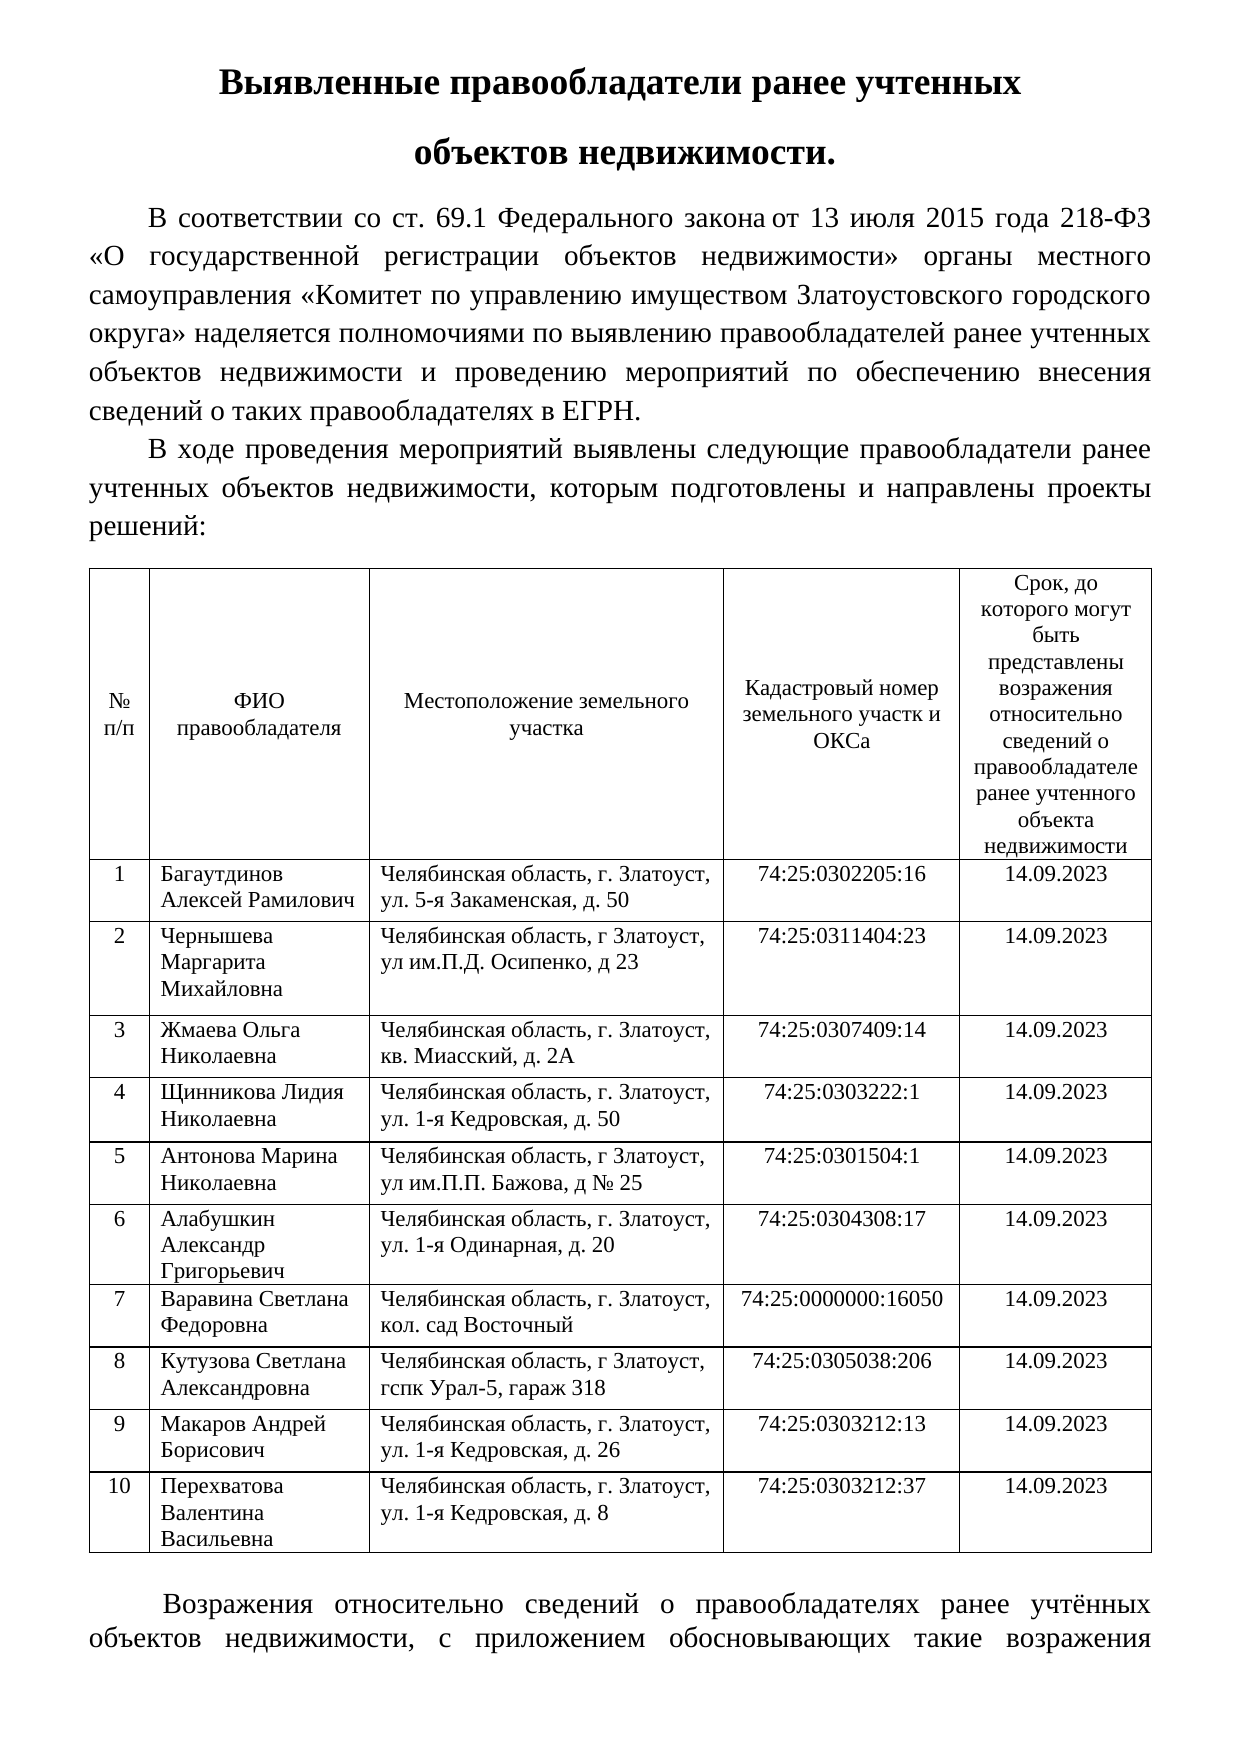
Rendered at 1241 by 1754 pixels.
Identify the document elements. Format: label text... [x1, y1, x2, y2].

table_cell 74:25:0302205:16 [724, 860, 959, 921]
table_cell 4 [90, 1078, 149, 1141]
text В ходе проведения мероприятий выявлены следующие правообладатели ранее учтенных объектов недвижимости, которым подготовлены и направлены проекты решений: [89, 431, 1152, 542]
table_cell 14.09.2023 [960, 1348, 1151, 1409]
table_cell 14.09.2023 [960, 1143, 1151, 1204]
table_cell 14.09.2023 [960, 860, 1151, 921]
table_cell 14.09.2023 [960, 1078, 1151, 1141]
table_cell Челябинская область, г. Златоуст, ул. 1-я Одинарная, д. 20 [370, 1205, 723, 1284]
table_cell 74:25:0000000:16050 [724, 1285, 959, 1346]
table_cell Перехватова Валентина Васильевна [150, 1473, 369, 1552]
table_cell Варавина Светлана Федоровна [150, 1285, 369, 1346]
table_cell 7 [90, 1285, 149, 1346]
table_cell 10 [90, 1473, 149, 1552]
table_cell 74:25:0301504:1 [724, 1143, 959, 1204]
text объектов недвижимости. [89, 129, 1152, 173]
table_cell Жмаева Ольга Николаевна [150, 1016, 369, 1077]
table_cell 8 [90, 1348, 149, 1409]
table_cell 3 [90, 1016, 149, 1077]
table_cell 14.09.2023 [960, 1473, 1151, 1552]
table_cell 74:25:0303212:13 [724, 1410, 959, 1471]
table_cell Кутузова Светлана Александровна [150, 1348, 369, 1409]
table_cell 14.09.2023 [960, 1410, 1151, 1471]
table_cell Челябинская область, г. Златоуст, кв. Миасский, д. 2А [370, 1016, 723, 1077]
table_header Срок, до которого могут быть представлены возражения относительно сведений о правообладателе ранее учтенного объекта недвижимости [960, 569, 1151, 858]
table_cell Антонова Марина Николаевна [150, 1143, 369, 1204]
table_cell 74:25:0307409:14 [724, 1016, 959, 1077]
table_cell 14.09.2023 [960, 922, 1151, 1015]
table_cell 74:25:0303222:1 [724, 1078, 959, 1141]
table_cell 74:25:0303212:37 [724, 1473, 959, 1552]
table_header Кадастровый номер земельного участк и ОКСа [724, 569, 959, 858]
table_cell 9 [90, 1410, 149, 1471]
table_cell Челябинская область, г. Златоуст, ул. 5-я Закаменская, д. 50 [370, 860, 723, 921]
table_cell 2 [90, 922, 149, 1015]
table_cell Челябинская область, г. Златоуст, ул. 1-я Кедровская, д. 26 [370, 1410, 723, 1471]
table_cell 6 [90, 1205, 149, 1284]
table_header № п/п [90, 569, 149, 858]
table_cell 14.09.2023 [960, 1016, 1151, 1077]
table_cell 74:25:0305038:206 [724, 1348, 959, 1409]
table_header ФИО правообладателя [150, 569, 369, 858]
table_cell Макаров Андрей Борисович [150, 1410, 369, 1471]
table_cell Щинникова Лидия Николаевна [150, 1078, 369, 1141]
table_cell Челябинская область, г. Златоуст, кол. сад Восточный [370, 1285, 723, 1346]
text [89, 1586, 1152, 1653]
table_cell Челябинская область, г Златоуст, ул им.П.П. Бажова, д № 25 [370, 1143, 723, 1204]
table_cell Чернышева Маргарита Михайловна [150, 922, 369, 1015]
table_cell Челябинская область, г Златоуст, ул им.П.Д. Осипенко, д 23 [370, 922, 723, 1015]
table_cell Челябинская область, г. Златоуст, ул. 1-я Кедровская, д. 8 [370, 1473, 723, 1552]
table_cell Багаутдинов Алексей Рамилович [150, 860, 369, 921]
table_cell 14.09.2023 [960, 1285, 1151, 1346]
table_cell Челябинская область, г Златоуст, гспк Урал-5, гараж 318 [370, 1348, 723, 1409]
text Выявленные правообладатели ранее учтенных [89, 59, 1152, 102]
table_cell 74:25:0311404:23 [724, 922, 959, 1015]
table_header Местоположение земельного участка [370, 569, 723, 858]
table_cell 1 [90, 860, 149, 921]
table_cell 14.09.2023 [960, 1205, 1151, 1284]
table_cell Алабушкин Александр Григорьевич [150, 1205, 369, 1284]
table_cell Челябинская область, г. Златоуст, ул. 1-я Кедровская, д. 50 [370, 1078, 723, 1141]
text В соответствии со ст. 69.1 Федерального закона от 13 июля 2015 года 218-ФЗ «О государственной регистрации объектов недвижимости» органы местного самоуправления «Комитет по управлению имуществом Златоустовского городского округа» наделяется полномочиями по выявлению правообладателей ранее учтенных объектов недвижимости и проведению мероприятий по обеспечению внесения сведений о таких правообладателях в ЕГРН. [89, 200, 1152, 426]
table_cell 74:25:0304308:17 [724, 1205, 959, 1284]
table_cell 5 [90, 1143, 149, 1204]
